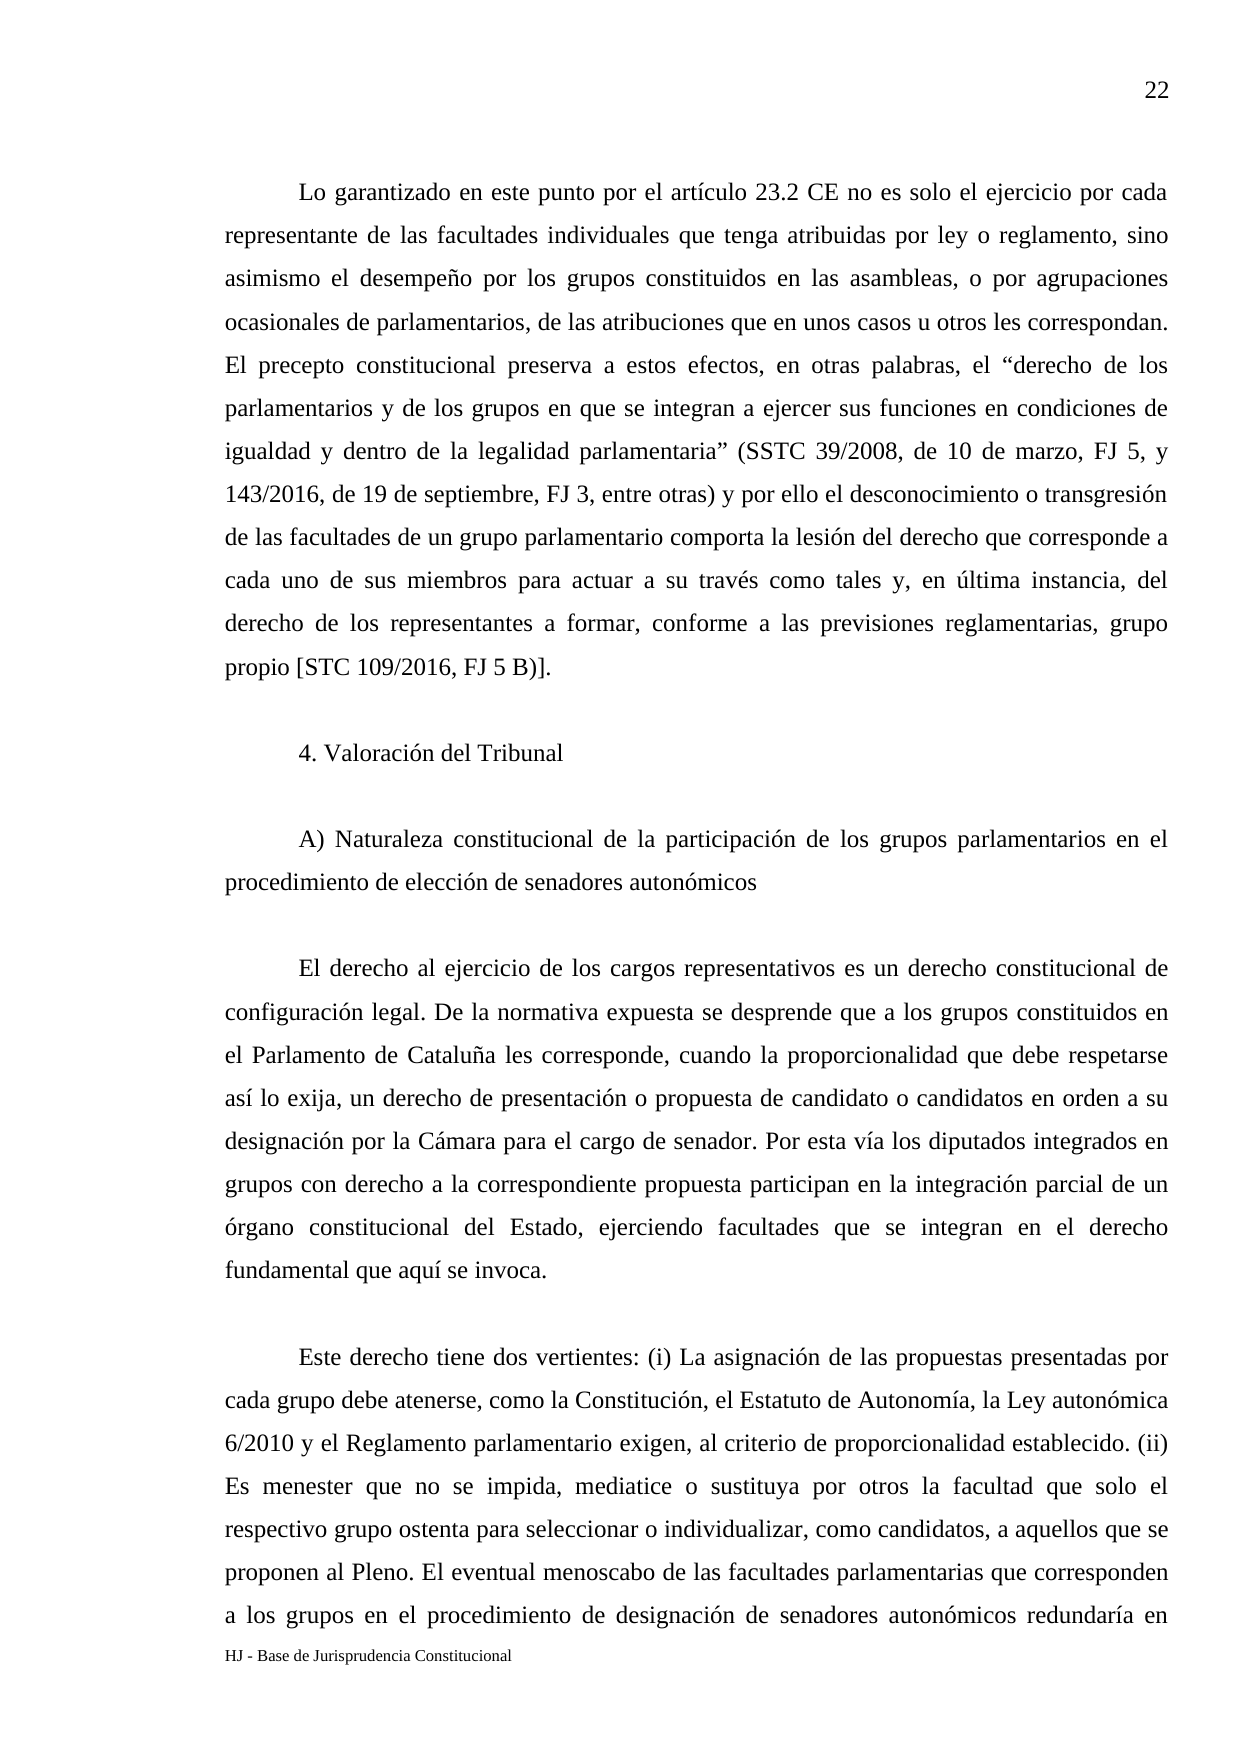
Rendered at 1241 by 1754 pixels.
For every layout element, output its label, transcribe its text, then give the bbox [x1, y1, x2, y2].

text El derecho al ejercicio de los cargos representativos es un derecho constitucional de configuración legal. De la normativa expuesta se desprende que a los grupos constituidos en el Parlamento de Cataluña les corresponde, cuando la proporcionalidad que debe respetarse así lo exija, un derecho de presentación o propuesta de candidato o candidatos en orden a su designación por la Cámara para el cargo de senador. Por esta vía los diputados integrados en grupos con derecho a la correspondiente propuesta participan en la integración parcial de un órgano constitucional del Estado, ejerciendo facultades que se integran en el derecho fundamental que aquí se invoca. [224, 953, 1169, 1284]
text A) Naturaleza constitucional de la participación de los grupos parlamentarios en el procedimiento de elección de senadores autonómicos [224, 824, 1169, 896]
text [224, 1342, 1169, 1629]
text Lo garantizado en este punto por el artículo 23.2 CE no es solo el ejercicio por cada representante de las facultades individuales que tenga atribuidas por ley o reglamento, sino asimismo el desempeño por los grupos constituidos en las asambleas, o por agrupaciones ocasionales de parlamentarios, de las atribuciones que en unos casos u otros les correspondan. El precepto constitucional preserva a estos efectos, en otras palabras, el “derecho de los parlamentarios y de los grupos en que se integran a ejercer sus funciones en condiciones de igualdad y dentro de la legalidad parlamentaria” (SSTC 39/2008, de 10 de marzo, FJ 5, y 143/2016, de 19 de septiembre, FJ 3, entre otras) y por ello el desconocimiento o transgresión de las facultades de un grupo parlamentario comporta la lesión del derecho que corresponde a cada uno de sus miembros para actuar a su través como tales y, en última instancia, del derecho de los representantes a formar, conforme a las previsiones reglamentarias, grupo propio [STC 109/2016, FJ 5 B)]. [224, 177, 1169, 680]
text 4. Valoración del Tribunal [224, 738, 1169, 767]
